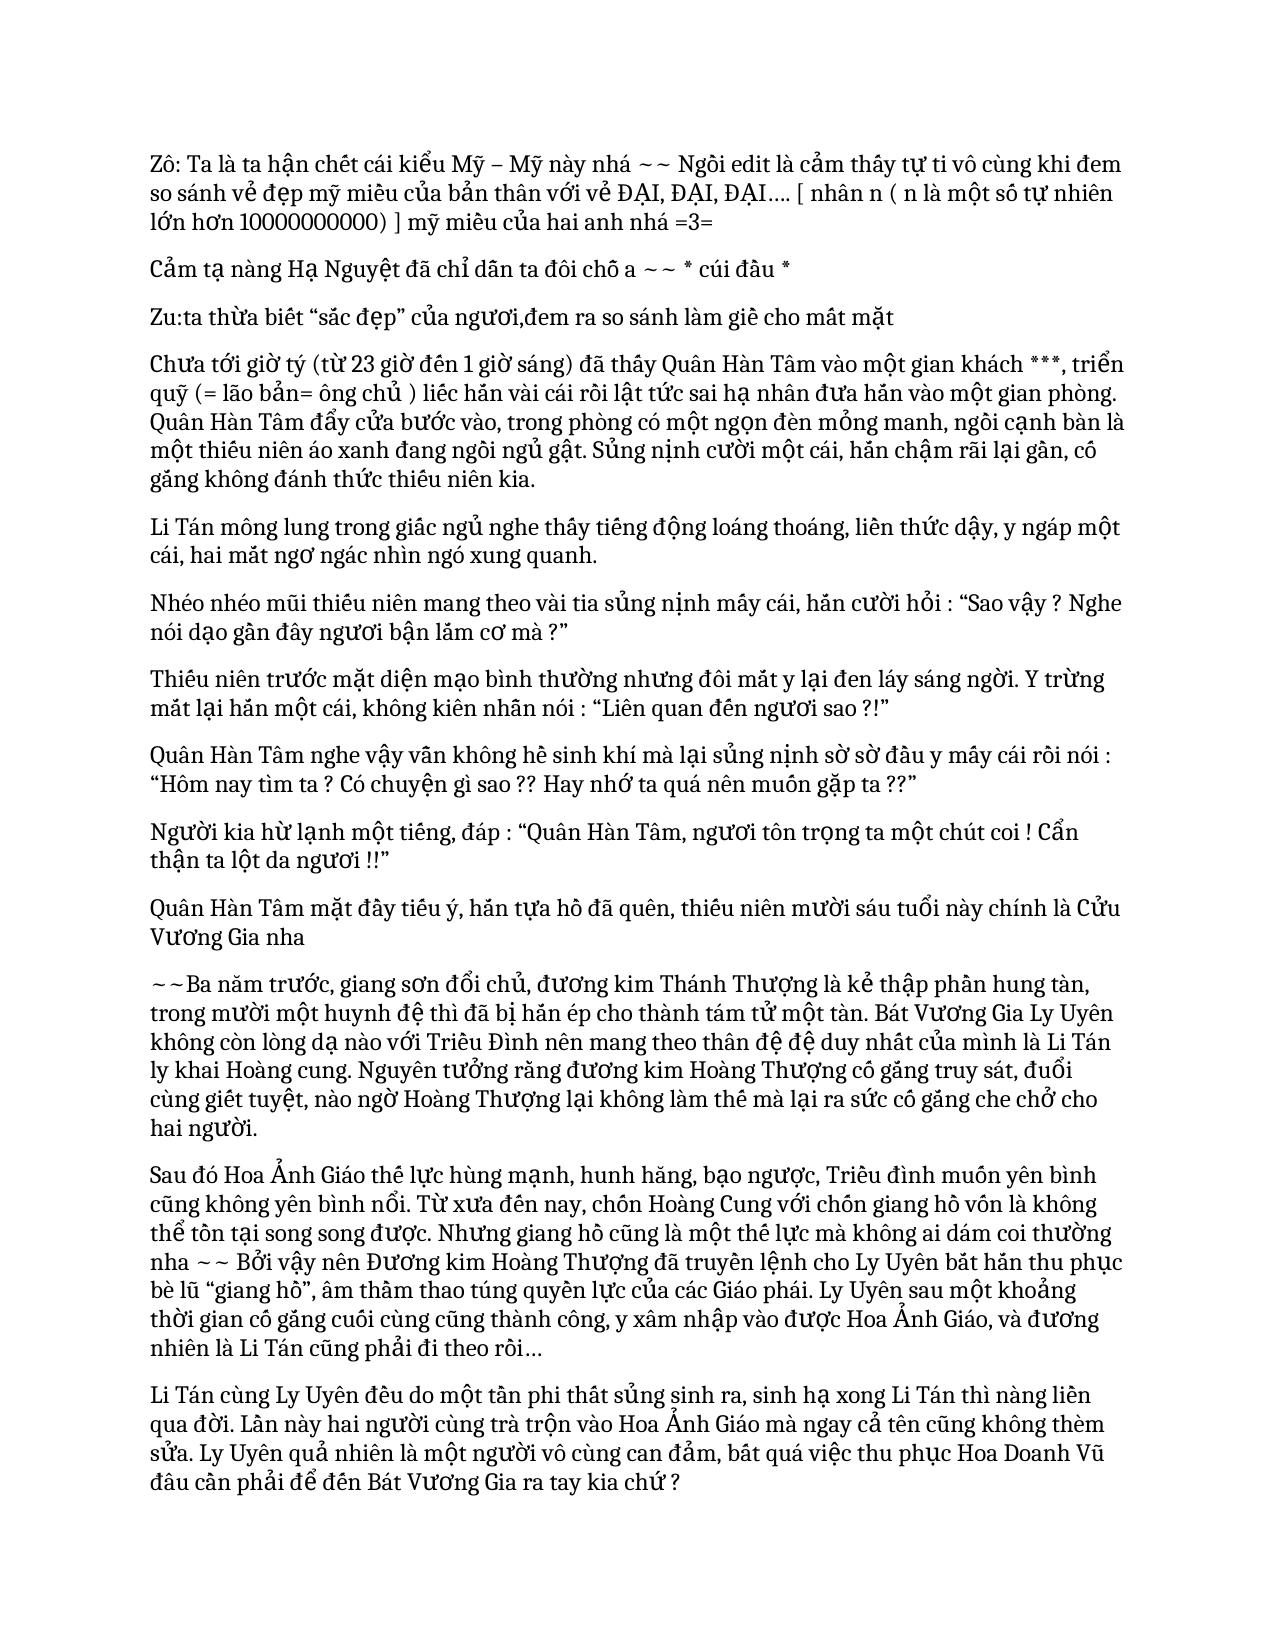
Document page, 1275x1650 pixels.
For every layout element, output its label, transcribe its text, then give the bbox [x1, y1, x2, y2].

text Zu:ta thừa biết “sắc đẹp” của ngươi,đem ra so sánh làm giề cho mất mặt [150, 302, 1125, 331]
text Sau đó Hoa Ảnh Giáo thế lực hùng mạnh, hunh hăng, bạo ngược, Triều đình muốn yên bình cũng không yên bình nổi. Từ xưa đến nay, chốn Hoàng Cung với chốn giang hồ vốn là không thể tồn tại song song được. Nhưng giang hồ cũng là một thế lực mà không ai dám coi thường nha ~~ Bởi vậy nên Đương kim Hoàng Thượng đã truyền lệnh cho Ly Uyên bắt hắn thu phục bè lũ “giang hồ”, âm thầm thao túng quyền lực của các Giáo phái. Ly Uyên sau một khoảng thời gian cố gắng cuối cùng cũng thành công, y xâm nhập vào được Hoa Ảnh Giáo, và đương nhiên là Li Tán cũng phải đi theo rồi… [150, 1161, 1125, 1362]
text Nhéo nhéo mũi thiếu niên mang theo vài tia sủng nịnh mấy cái, hắn cười hỏi : “Sao vậy ? Nghe nói dạo gần đây ngươi bận lắm cơ mà ?” [150, 589, 1125, 646]
text Thiếu niên trước mặt diện mạo bình thường nhưng đôi mắt y lại đen láy sáng ngời. Y trừng mắt lại hắn một cái, không kiên nhẫn nói : “Liên quan đến ngươi sao ?!” [150, 665, 1125, 722]
text Zô: Ta là ta hận chết cái kiểu Mỹ – Mỹ này nhá ~~ Ngồi edit là cảm thấy tự ti vô cùng khi đem so sánh vẻ đẹp mỹ miều của bản thân với vẻ ĐẠI, ĐẠI, ĐẠI…. [ nhân n ( n là một số tự nhiên lớn hơn 10000000000) ] mỹ miều của hai anh nhá =3= [150, 150, 1125, 236]
text Chưa tới giờ tý (từ 23 giờ đến 1 giờ sáng) đã thấy Quân Hàn Tâm vào một gian khách ***, triển quỹ (= lão bản= ông chủ ) liếc hắn vài cái rồi lật tức sai hạ nhân đưa hắn vào một gian phòng. Quân Hàn Tâm đẩy cửa bước vào, trong phòng có một ngọn đèn mỏng manh, ngồi cạnh bàn là một thiếu niên áo xanh đang ngồi ngủ gật. Sủng nịnh cười một cái, hắn chậm rãi lại gần, cố gắng không đánh thức thiếu niên kia. [150, 350, 1125, 494]
text Li Tán mông lung trong giấc ngủ nghe thấy tiếng động loáng thoáng, liền thức dậy, y ngáp một cái, hai mắt ngơ ngác nhìn ngó xung quanh. [150, 512, 1125, 570]
text Quân Hàn Tâm mặt đầy tiếu ý, hắn tựa hồ đã quên, thiếu niên mười sáu tuổi này chính là Cửu Vương Gia nha [150, 894, 1125, 951]
text Cảm tạ nàng Hạ Nguyệt đã chỉ dẫn ta đôi chỗ a ~~ * cúi đầu * [150, 255, 1125, 284]
text ~~Ba năm trước, giang sơn đổi chủ, đương kim Thánh Thượng là kẻ thập phần hung tàn, trong mười một huynh đệ thì đã bị hắn ép cho thành tám tử một tàn. Bát Vương Gia Ly Uyên không còn lòng dạ nào với Triều Đình nên mang theo thân đệ đệ duy nhất của mình là Li Tán ly khai Hoàng cung. Nguyên tưởng rằng đương kim Hoàng Thượng cố gắng truy sát, đuổi cùng giết tuyệt, nào ngờ Hoàng Thượng lại không làm thế mà lại ra sức cố gắng che chở cho hai người. [150, 970, 1125, 1142]
text Li Tán cùng Ly Uyên đều do một tần phi thất sủng sinh ra, sinh hạ xong Li Tán thì nàng liền qua đời. Lần này hai người cùng trà trộn vào Hoa Ảnh Giáo mà ngay cả tên cũng không thèm sửa. Ly Uyên quả nhiên là một người vô cùng can đảm, bất quá việc thu phục Hoa Doanh Vũ đâu cần phải để đến Bát Vương Gia ra tay kia chứ ? [150, 1381, 1125, 1496]
text Quân Hàn Tâm nghe vậy vẫn không hề sinh khí mà lại sủng nịnh sờ sờ đầu y mấy cái rồi nói : “Hôm nay tìm ta ? Có chuyện gì sao ?? Hay nhớ ta quá nên muốn gặp ta ??” [150, 741, 1125, 799]
text Người kia hừ lạnh một tiếng, đáp : “Quân Hàn Tâm, ngươi tôn trọng ta một chút coi ! Cẩn thận ta lột da ngươi !!” [150, 817, 1125, 875]
